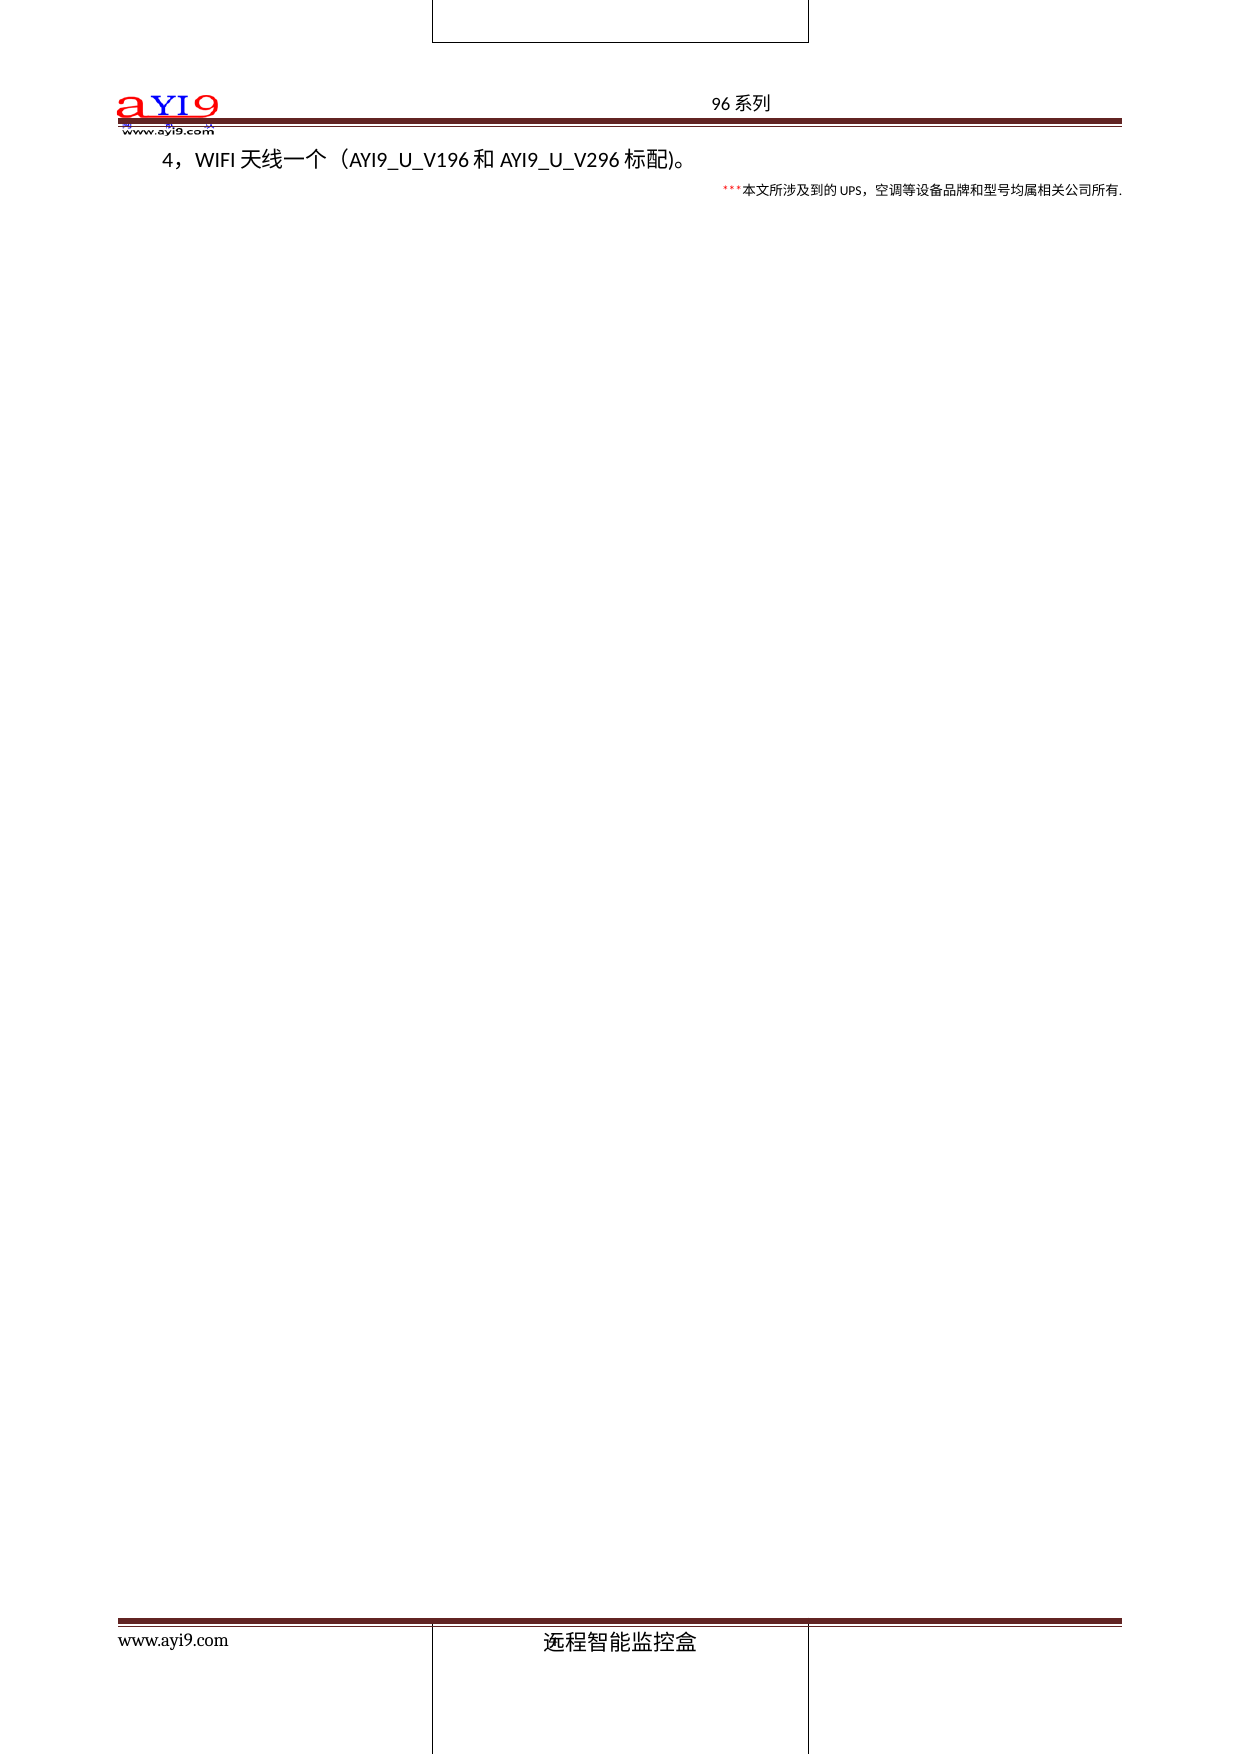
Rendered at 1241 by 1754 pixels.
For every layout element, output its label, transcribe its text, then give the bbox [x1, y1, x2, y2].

text ***本文所涉及到的UPS，空调等设备品牌和型号均属相关公司所有. [118, 174, 1122, 206]
text 4，WIFI天线一个（AYI9_U_V196和AYI9_U_V296标配)。 [118, 141, 1122, 174]
picture [116, 95, 218, 136]
